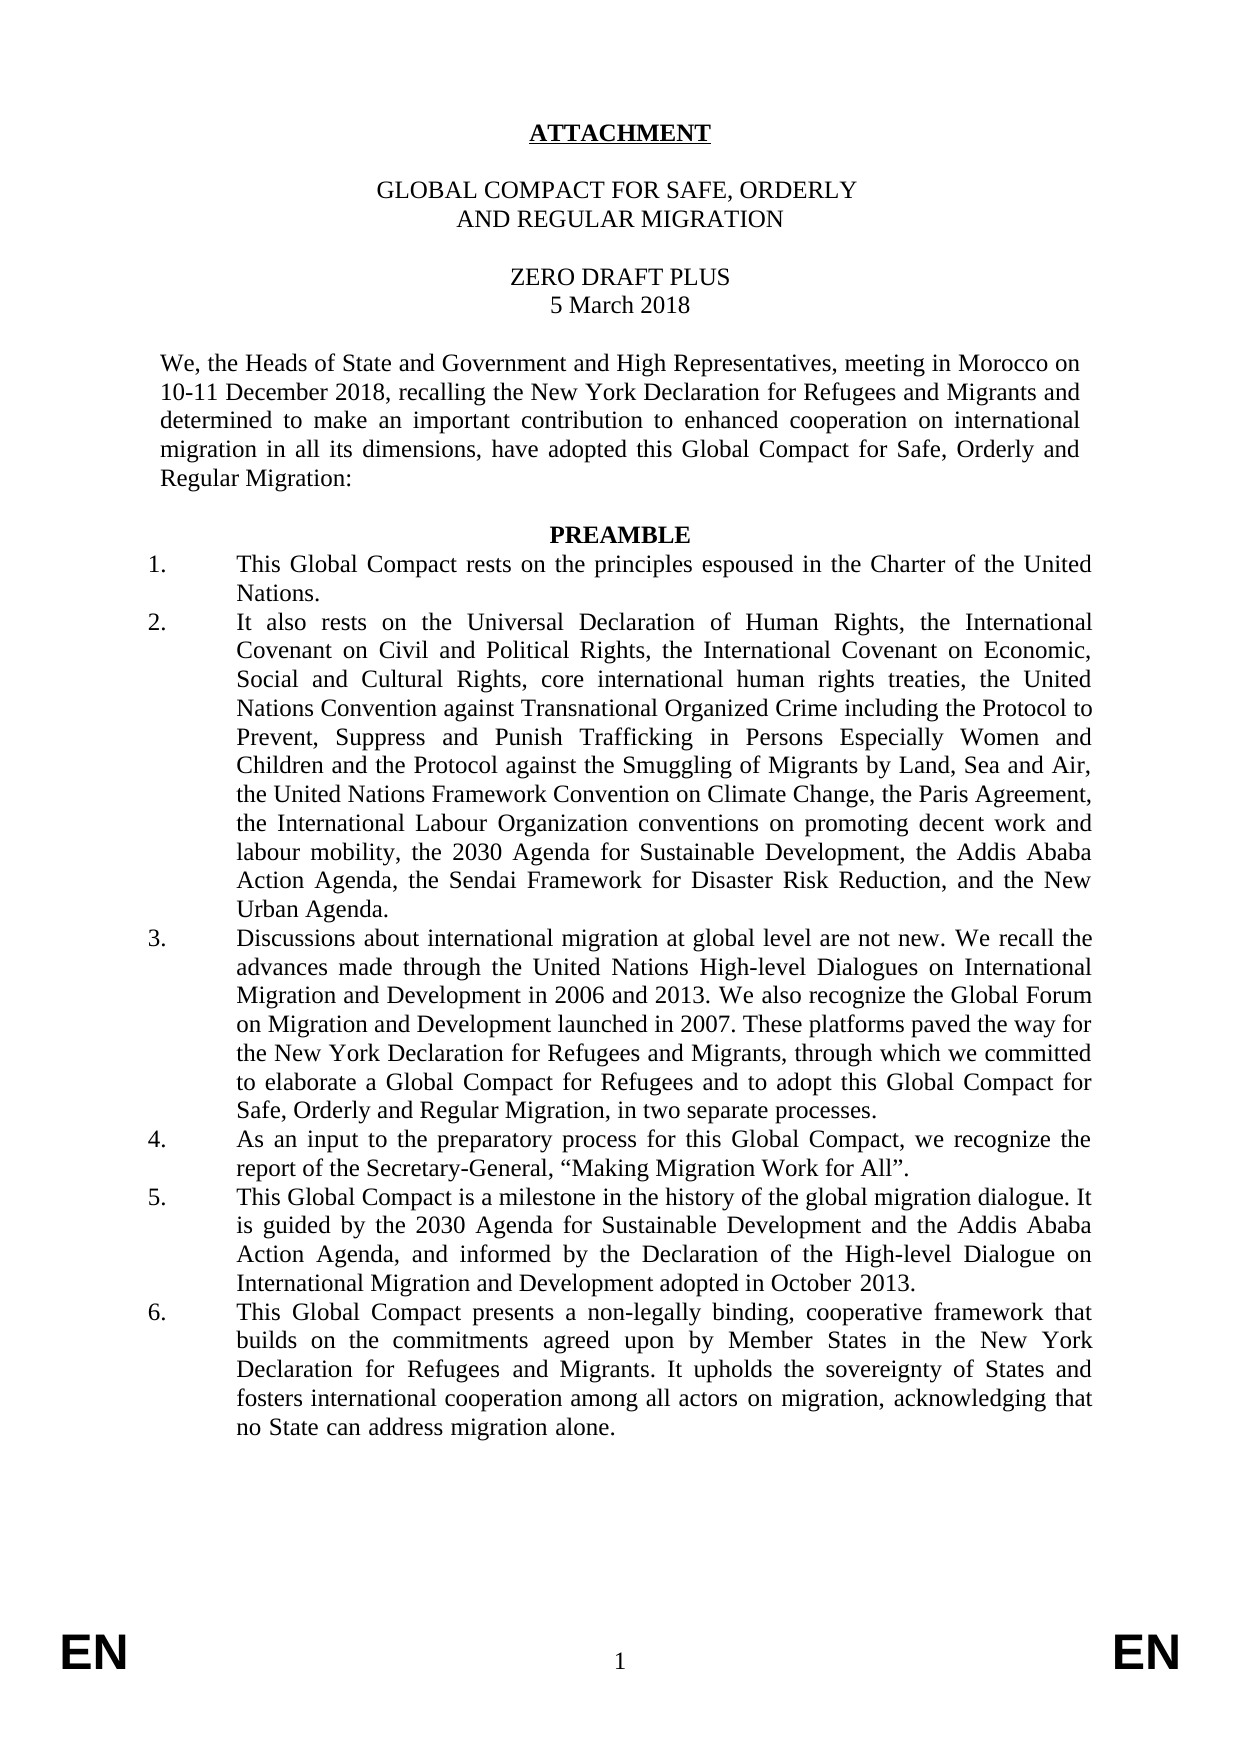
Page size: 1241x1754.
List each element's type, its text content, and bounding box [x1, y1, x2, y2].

text As an input to the preparatory process for this Global Compact, we recognize the report of the Secretary-General, “Making Migration Work for All”. [148, 1124, 1093, 1182]
text This Global Compact is a milestone in the history of the global migration dialogue. It is guided by the 2030 Agenda for Sustainable Development and the Addis Ababa Action Agenda, and informed by the Declaration of the High-level Dialogue on International Migration and Development adopted in October 2013. [148, 1182, 1093, 1297]
text ATTACHMENT [148, 118, 1093, 147]
text ZERO DRAFT PLUS [148, 262, 1093, 291]
text This Global Compact presents a non-legally binding, cooperative framework that builds on the commitments agreed upon by Member States in the New York Declaration for Refugees and Migrants. It upholds the sovereignty of States and fosters international cooperation among all actors on migration, acknowledging that no State can address migration alone. [148, 1297, 1093, 1441]
text GLOBAL COMPACT FOR SAFE, ORDERLY AND REGULAR MIGRATION [148, 176, 1093, 233]
text Discussions about international migration at global level are not new. We recall the advances made through the United Nations High-level Dialogues on International Migration and Development in 2006 and 2013. We also recognize the Global Forum on Migration and Development launched in 2007. These platforms paved the way for the New York Declaration for Refugees and Migrants, through which we committed to elaborate a Global Compact for Refugees and to adopt this Global Compact for Safe, Orderly and Regular Migration, in two separate processes. [148, 923, 1093, 1124]
text 5 March 2018 [148, 291, 1093, 319]
subtitle PREAMBLE [148, 521, 1093, 549]
list This Global Compact rests on the principles espoused in the Charter of the United Nations. [148, 549, 1093, 607]
text We, the Heads of State and Government and High Representatives, meeting in Morocco on 10-11 December 2018, recalling the New York Declaration for Refugees and Migrants and determined to make an important contribution to enhanced cooperation on international migration in all its dimensions, have adopted this Global Compact for Safe, Orderly and Regular Migration: [160, 348, 1081, 492]
text It also rests on the Universal Declaration of Human Rights, the International Covenant on Civil and Political Rights, the International Covenant on Economic, Social and Cultural Rights, core international human rights treaties, the United Nations Convention against Transnational Organized Crime including the Protocol to Prevent, Suppress and Punish Trafficking in Persons Especially Women and Children and the Protocol against the Smuggling of Migrants by Land, Sea and Air, the United Nations Framework Convention on Climate Change, the Paris Agreement, the International Labour Organization conventions on promoting decent work and labour mobility, the 2030 Agenda for Sustainable Development, the Addis Ababa Action Agenda, the Sendai Framework for Disaster Risk Reduction, and the New Urban Agenda. [148, 607, 1093, 923]
